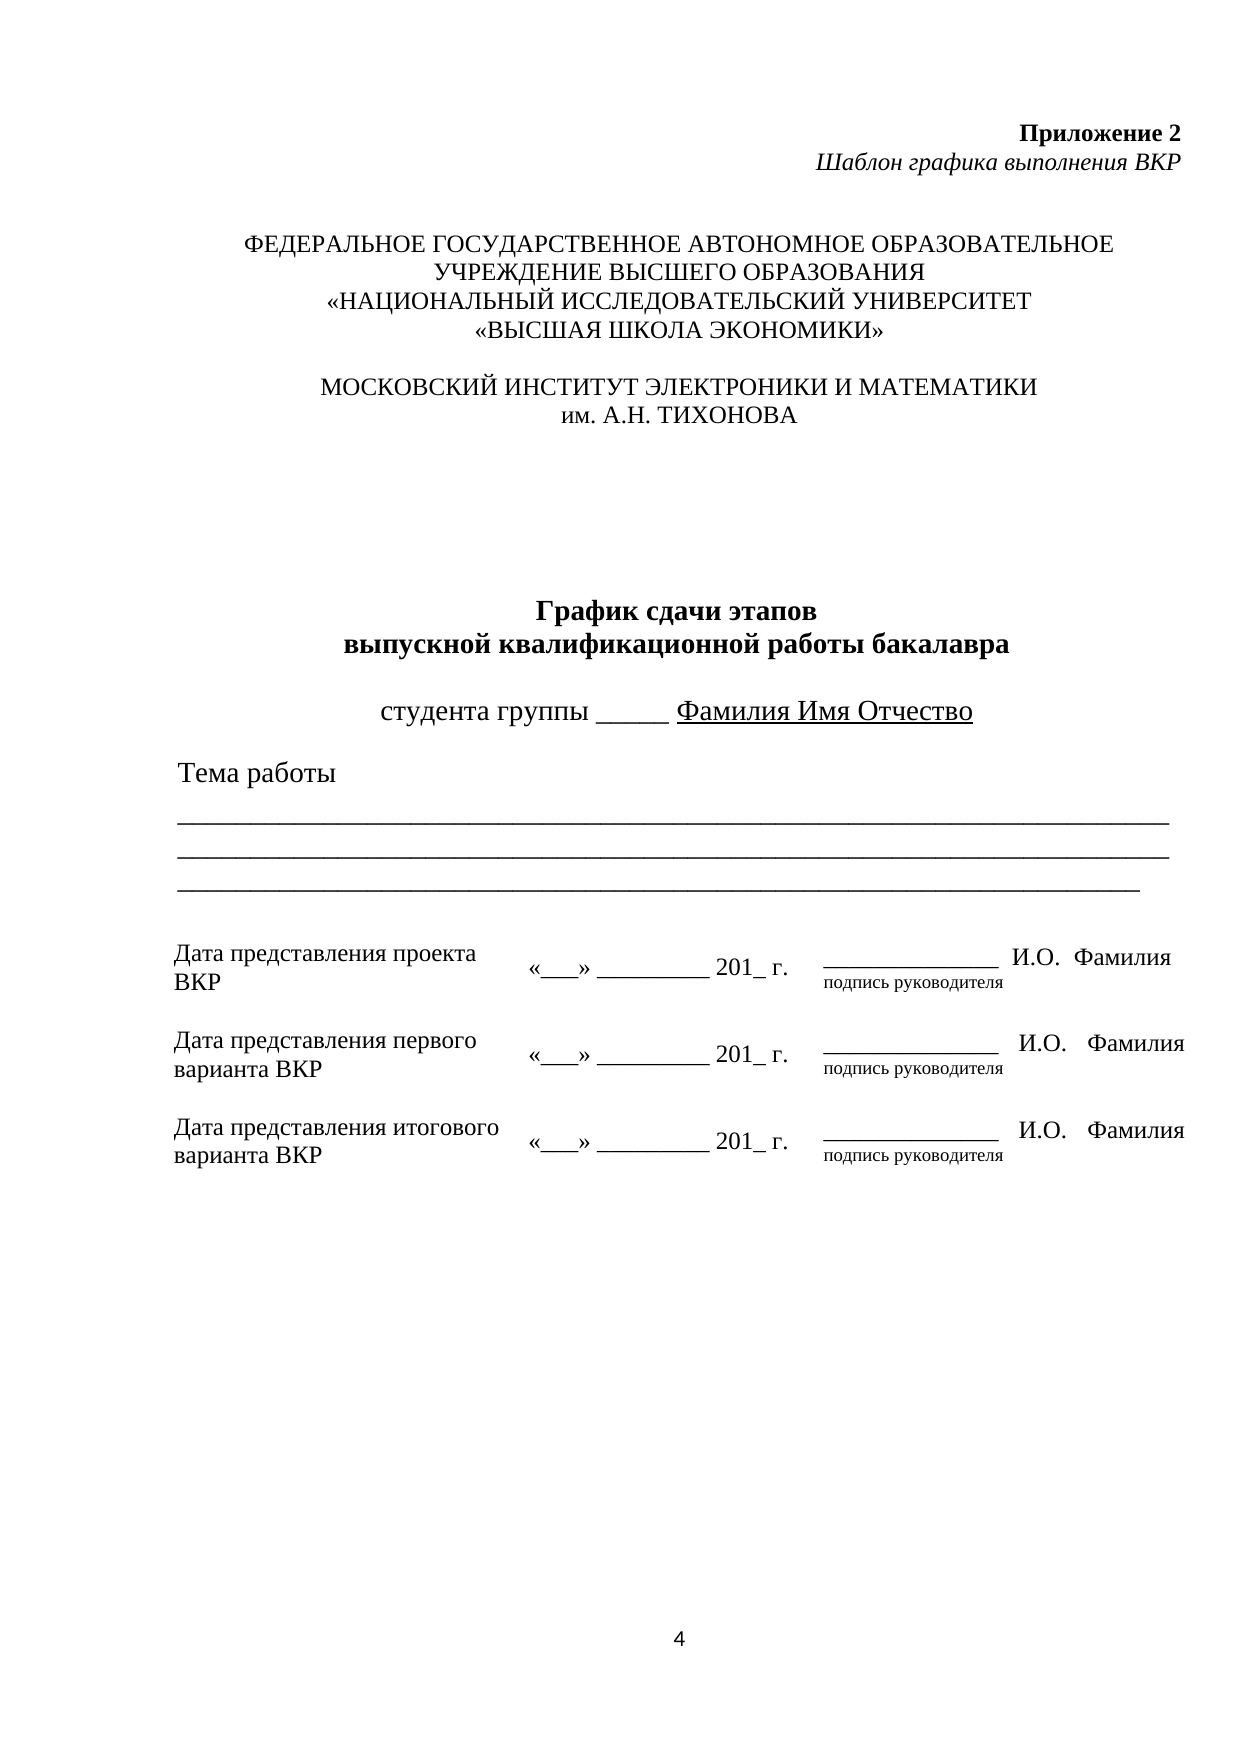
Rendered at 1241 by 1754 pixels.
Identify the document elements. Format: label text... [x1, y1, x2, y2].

table_cell «___» _________ 201_ г. [517, 1010, 812, 1097]
text студента группы _____ Фамилия Имя Отчество [177, 693, 1176, 727]
text им. А.Н. ТИХОНОВА [177, 400, 1181, 429]
table_cell «___» _________ 201_ г. [517, 1097, 812, 1184]
text МОСКОВСКИЙ ИНСТИТУТ ЭЛЕКТРОНИКИ И МАТЕМАТИКИ [177, 372, 1181, 400]
table_header «___» _________ 201_ г. [517, 924, 812, 1010]
table_cell ______________ И.О. Фамилия подпись руководителя [812, 1010, 1196, 1097]
text «НАЦИОНАЛЬНЫЙ ИССЛЕДОВАТЕЛЬСКИЙ УНИВЕРСИТЕТ [177, 286, 1181, 315]
text выпускной квалификационной работы бакалавра [177, 626, 1176, 660]
text График сдачи этапов [177, 593, 1176, 626]
subtitle Приложение 2 Шаблон графика выполнения ВКР [177, 118, 1181, 176]
text Тема работы [177, 756, 1176, 789]
text __________________________________________________________________________________________________________________________________________________________________________________________________________ [177, 794, 1176, 895]
text ФЕДЕРАЛЬНОЕ ГОСУДАРСТВЕННОЕ АВТОНОМНОЕ ОБРАЗОВАТЕЛЬНОЕ УЧРЕЖДЕНИЕ ВЫСШЕГО ОБРАЗОВАНИЯ [177, 229, 1181, 286]
table_cell ______________ И.О. Фамилия подпись руководителя [812, 1097, 1196, 1184]
table_header ______________ И.О. Фамилия подпись руководителя [812, 924, 1196, 1010]
text «ВЫСШАЯ ШКОЛА ЭКОНОМИКИ» [177, 315, 1181, 344]
table_cell Дата представления первого варианта ВКР [163, 1010, 517, 1097]
table_header Дата представления проекта ВКР [163, 924, 517, 1010]
table_cell Дата представления итогового варианта ВКР [163, 1097, 517, 1184]
